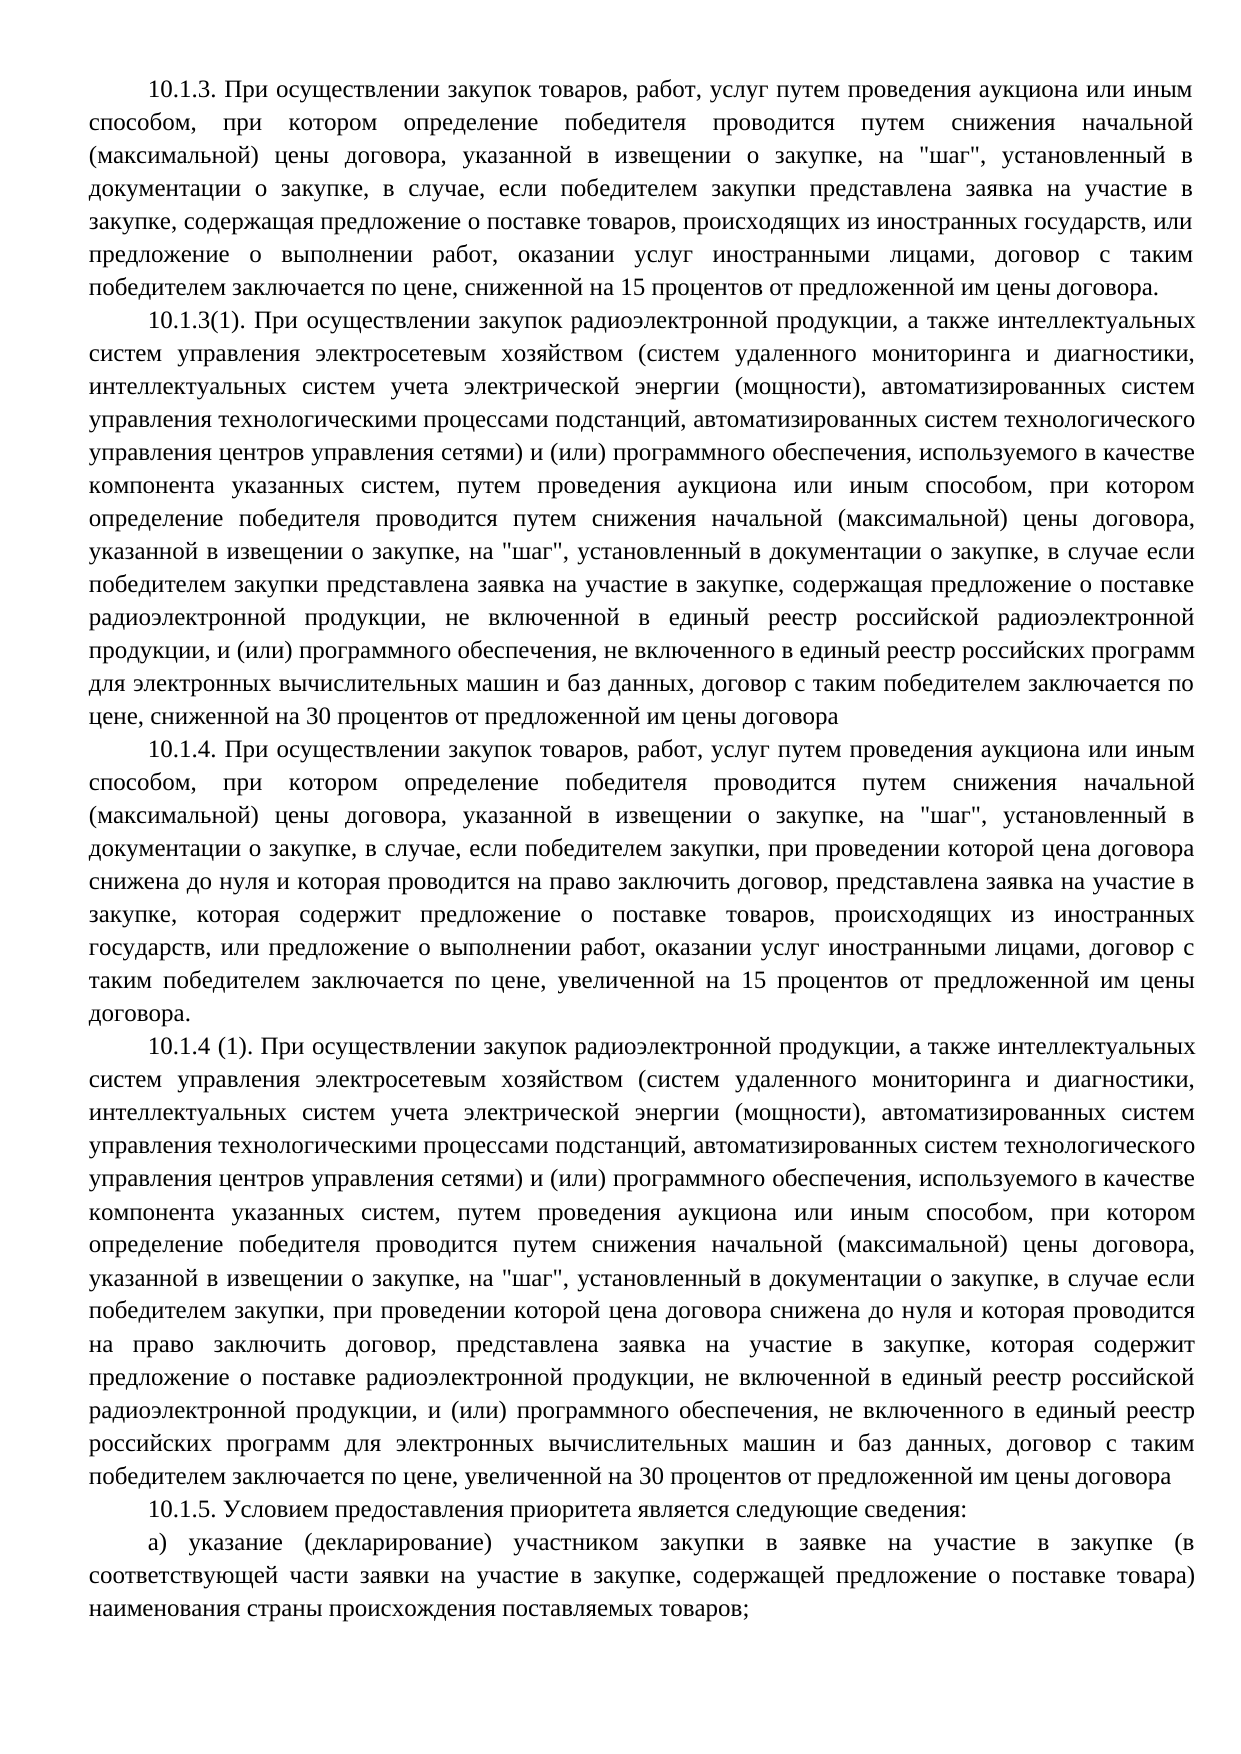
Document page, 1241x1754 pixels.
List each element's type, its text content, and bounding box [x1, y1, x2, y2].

text 10.1.3(1). При осуществлении закупок радиоэлектронной продукции, а также интеллектуальных систем управления электросетевым хозяйством (систем удаленного мониторинга и диагностики, интеллектуальных систем учета электрической энергии (мощности), автоматизированных систем управления технологическими процессами подстанций, автоматизированных систем технологического управления центров управления сетями) и (или) программного обеспечения, используемого в качестве компонента указанных систем, путем проведения аукциона или иным способом, при котором определение победителя проводится путем снижения начальной (максимальной) цены договора, указанной в извещении о закупке, на "шаг", установленный в документации о закупке, в случае если победителем закупки представлена заявка на участие в закупке, содержащая предложение о поставке радиоэлектронной продукции, не включенной в единый реестр российской радиоэлектронной продукции, и (или) программного обеспечения, не включенного в единый реестр российских программ для электронных вычислительных машин и баз данных, договор с таким победителем заключается по цене, сниженной на 30 процентов от предложенной им цены договора [89, 305, 1196, 730]
text 10.1.4 (1). При осуществлении закупок радиоэлектронной продукции, а также интеллектуальных систем управления электросетевым хозяйством (систем удаленного мониторинга и диагностики, интеллектуальных систем учета электрической энергии (мощности), автоматизированных систем управления технологическими процессами подстанций, автоматизированных систем технологического управления центров управления сетями) и (или) программного обеспечения, используемого в качестве компонента указанных систем, путем проведения аукциона или иным способом, при котором определение победителя проводится путем снижения начальной (максимальной) цены договора, указанной в извещении о закупке, на "шаг", установленный в документации о закупке, в случае если победителем закупки, при проведении которой цена договора снижена до нуля и которая проводится на право заключить договор, представлена заявка на участие в закупке, которая содержит предложение о поставке радиоэлектронной продукции, не включенной в единый реестр российской радиоэлектронной продукции, и (или) программного обеспечения, не включенного в единый реестр российских программ для электронных вычислительных машин и баз данных, договор с таким победителем заключается по цене, увеличенной на 30 процентов от предложенной им цены договора [89, 1031, 1196, 1489]
text 10.1.3. При осуществлении закупок товаров, работ, услуг путем проведения аукциона или иным способом, при котором определение победителя проводится путем снижения начальной (максимальной) цены договора, указанной в извещении о закупке, на "шаг", установленный в документации о закупке, в случае, если победителем закупки представлена заявка на участие в закупке, содержащая предложение о поставке товаров, происходящих из иностранных государств, или предложение о выполнении работ, оказании услуг иностранными лицами, договор с таким победителем заключается по цене, сниженной на 15 процентов от предложенной им цены договора. [89, 74, 1194, 301]
text 10.1.4. При осуществлении закупок товаров, работ, услуг путем проведения аукциона или иным способом, при котором определение победителя проводится путем снижения начальной (максимальной) цены договора, указанной в извещении о закупке, на "шаг", установленный в документации о закупке, в случае, если победителем закупки, при проведении которой цена договора снижена до нуля и которая проводится на право заключить договор, представлена заявка на участие в закупке, которая содержит предложение о поставке товаров, происходящих из иностранных государств, или предложение о выполнении работ, оказании услуг иностранными лицами, договор с таким победителем заключается по цене, увеличенной на 15 процентов от предложенной им цены договора. [89, 734, 1196, 1027]
text 10.1.5. Условием предоставления приоритета является следующие сведения: [89, 1494, 1196, 1522]
text а) указание (декларирование) участником закупки в заявке на участие в закупке (в соответствующей части заявки на участие в закупке, содержащей предложение о поставке товара) наименования страны происхождения поставляемых товаров; [89, 1527, 1196, 1622]
